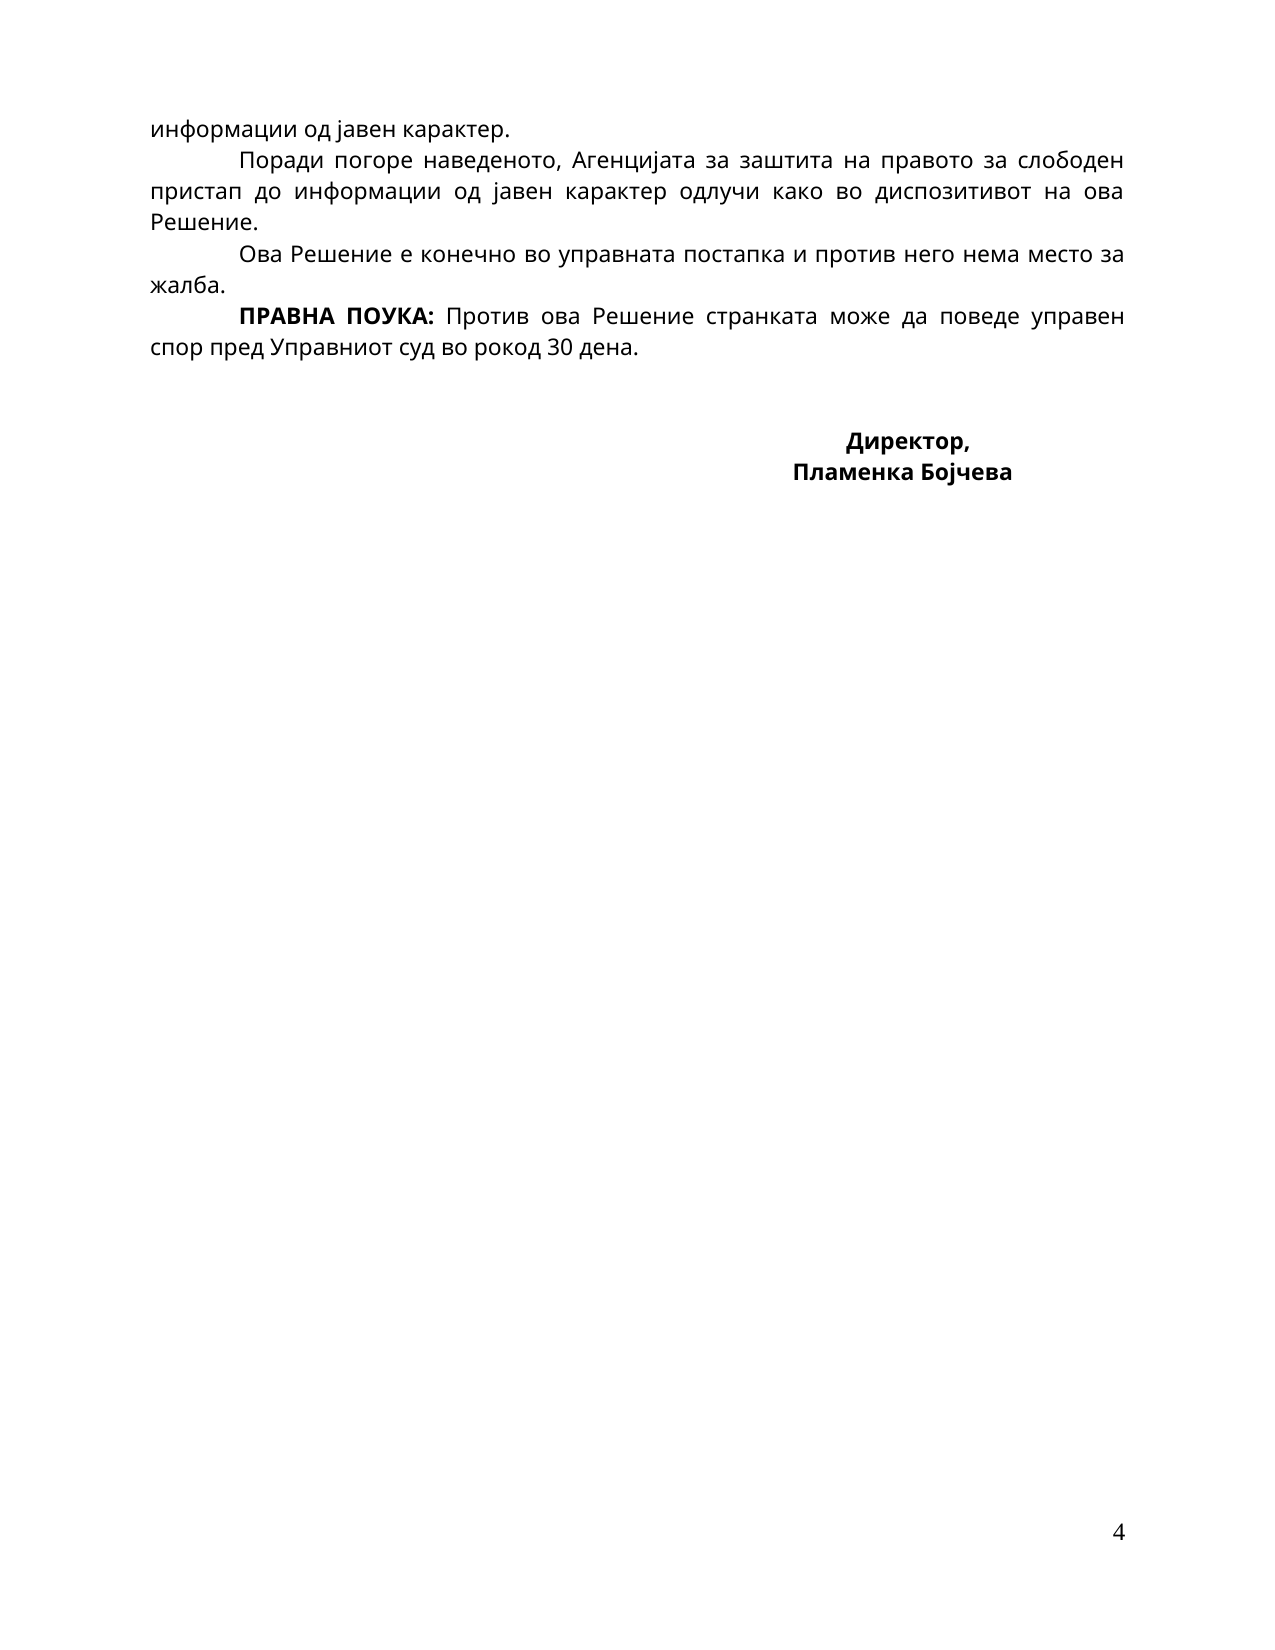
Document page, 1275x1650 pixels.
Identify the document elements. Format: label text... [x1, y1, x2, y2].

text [150, 112, 1125, 144]
text Ова Решение е конечно во управната постапка и против него нема место за жалба. [150, 237, 1125, 300]
text Поради погоре наведеното, Агенцијата за заштита на правото за слободен пристап до информации од јавен карактер одлучи како во диспозитивот на ова Решение. [150, 144, 1125, 237]
text ПРАВНА ПОУКА: Против ова Решение странката може да поведе управен спор пред Управниот суд во рокод 30 дена. [150, 300, 1125, 362]
text Директор, [150, 425, 1125, 456]
text Пламенка Бојчева [150, 456, 1125, 487]
